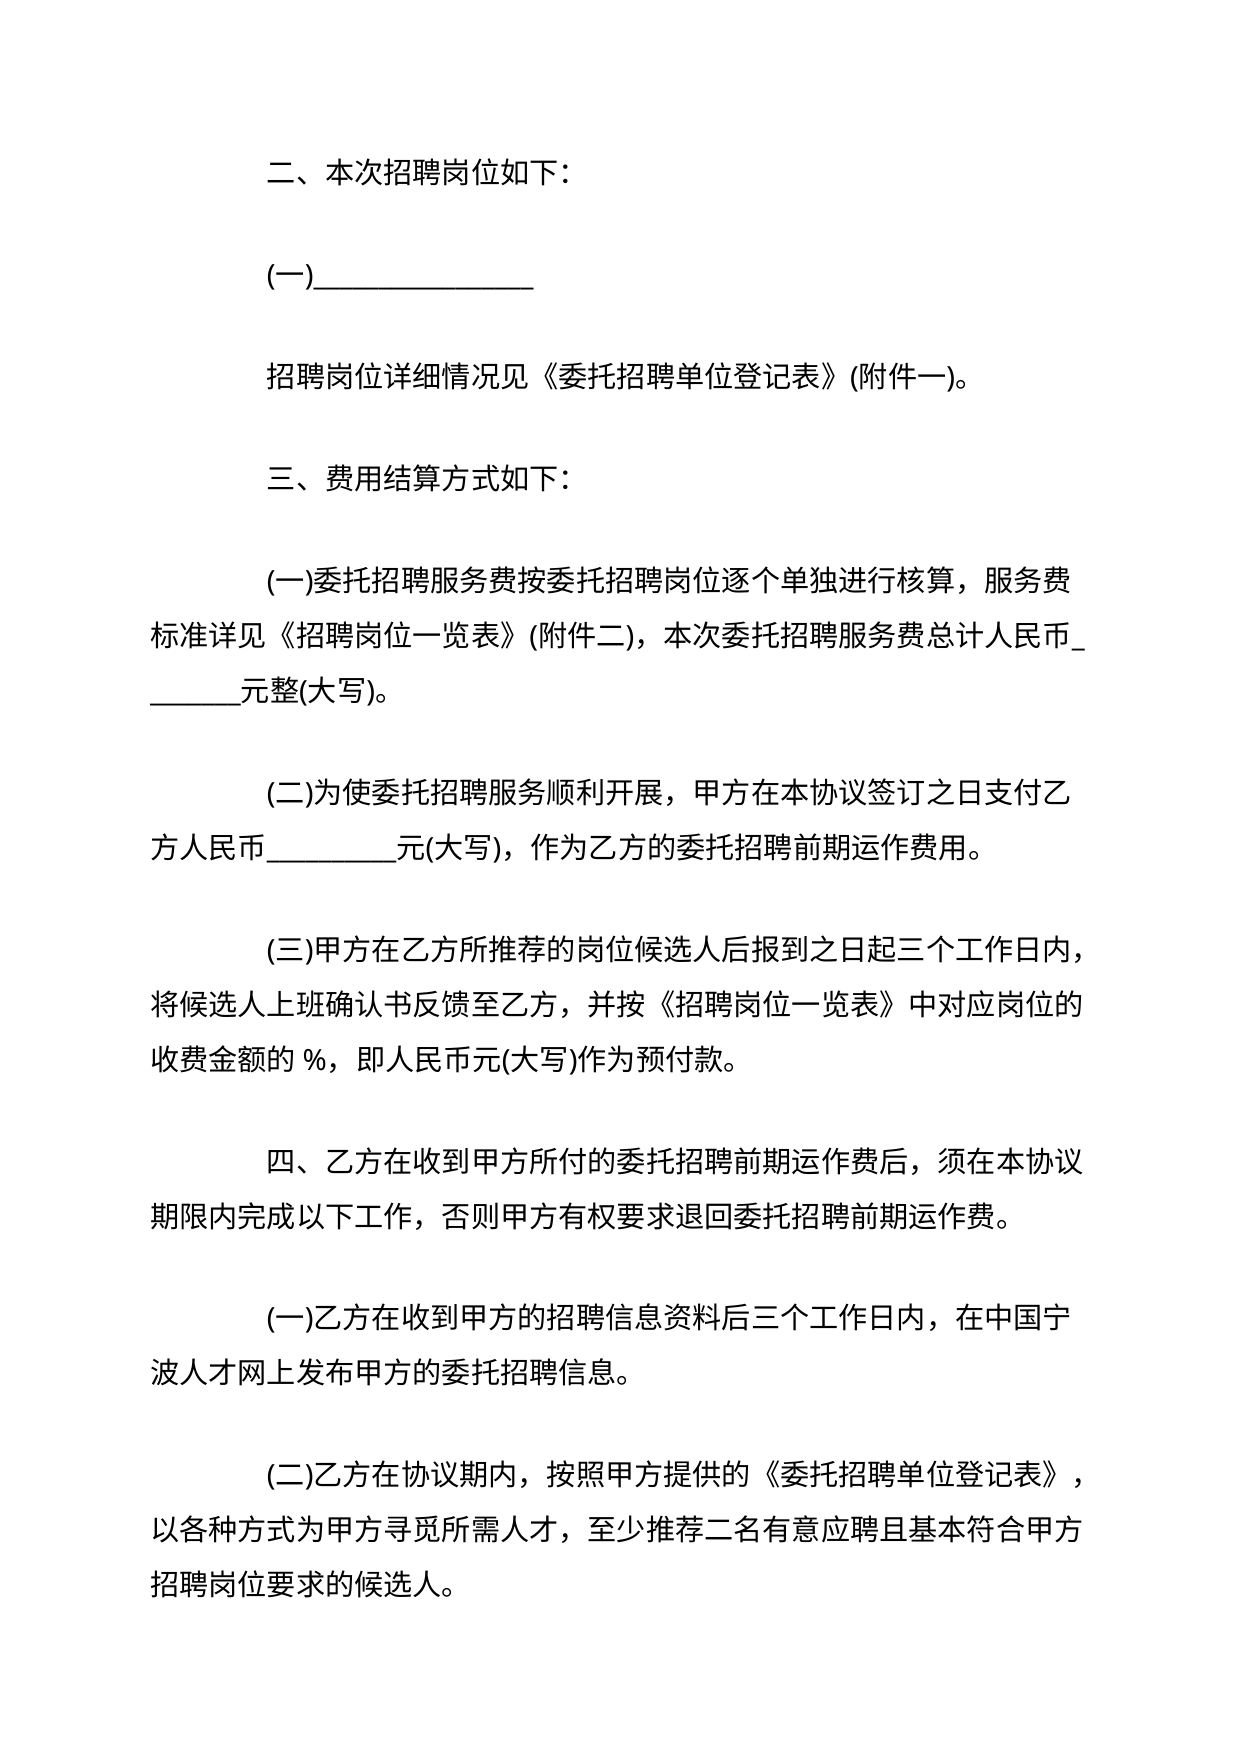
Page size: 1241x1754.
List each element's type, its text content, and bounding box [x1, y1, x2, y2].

text (一)乙方在收到甲方的招聘信息资料后三个工作日内，在中国宁波人才网上发布甲方的委托招聘信息。 [150, 1295, 1090, 1392]
text (二)为使委托招聘服务顺利开展，甲方在本协议签订之日支付乙方人民币__________元(大写)，作为乙方的委托招聘前期运作费用。 [150, 769, 1090, 867]
text 二、本次招聘岗位如下： [150, 150, 1090, 192]
text 三、费用结算方式如下： [150, 456, 1090, 498]
text (一)_________________ [150, 252, 1090, 294]
text (一)委托招聘服务费按委托招聘岗位逐个单独进行核算，服务费标准详见《招聘岗位一览表》(附件二)，本次委托招聘服务费总计人民币________元整(大写)。 [150, 557, 1090, 710]
text 招聘岗位详细情况见《委托招聘单位登记表》(附件一)。 [150, 354, 1090, 396]
text 四、乙方在收到甲方所付的委托招聘前期运作费后，须在本协议期限内完成以下工作，否则甲方有权要求退回委托招聘前期运作费。 [150, 1138, 1090, 1236]
text (三)甲方在乙方所推荐的岗位候选人后报到之日起三个工作日内，将候选人上班确认书反馈至乙方，并按《招聘岗位一览表》中对应岗位的收费金额的 %，即人民币元(大写)作为预付款。 [150, 926, 1090, 1079]
text (二)乙方在协议期内，按照甲方提供的《委托招聘单位登记表》，以各种方式为甲方寻觅所需人才，至少推荐二名有意应聘且基本符合甲方招聘岗位要求的候选人。 [150, 1452, 1090, 1604]
